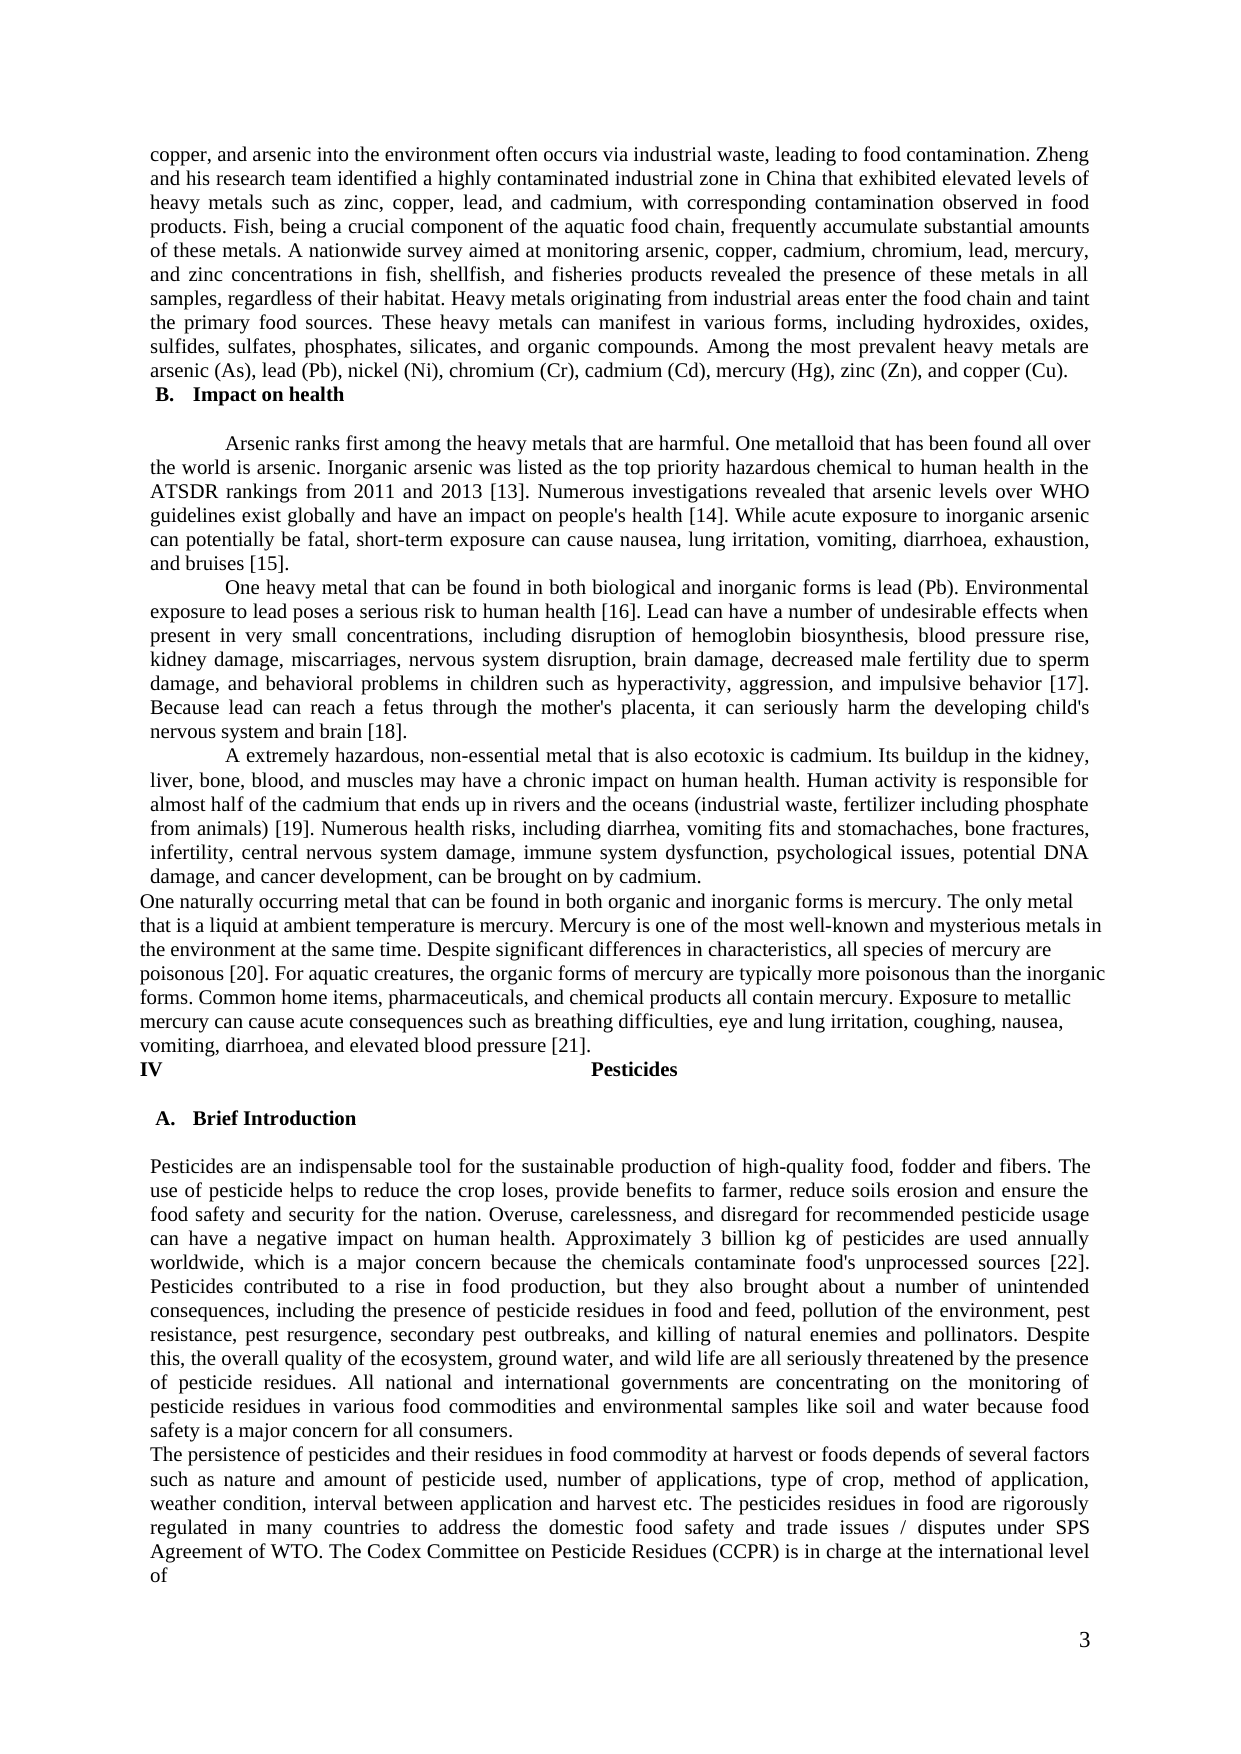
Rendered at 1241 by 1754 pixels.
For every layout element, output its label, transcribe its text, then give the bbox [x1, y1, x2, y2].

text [150, 142, 1091, 382]
text The persistence of pesticides and their residues in food commodity at harvest or foods depends of several factors such as nature and amount of pesticide used, number of applications, type of crop, method of application, weather condition, interval between application and harvest etc. The pesticides residues in food are rigorously regulated in many countries to address the domestic food safety and trade issues / disputes under SPS Agreement of WTO. The Codex Committee on Pesticide Residues (CCPR) is in charge at the international level of [150, 1442, 1091, 1587]
subtitle Pesticides [139, 1057, 1101, 1081]
subtitle Impact on health [155, 382, 1107, 406]
text One naturally occurring metal that can be found in both organic and inorganic forms is mercury. The only metal that is a liquid at ambient temperature is mercury. Mercury is one of the most well-known and mysterious metals in the environment at the same time. Despite significant differences in characteristics, all species of mercury are poisonous [20]. For aquatic creatures, the organic forms of mercury are typically more poisonous than the inorganic forms. Common home items, pharmaceuticals, and chemical products all contain mercury. Exposure to metallic mercury can cause acute consequences such as breathing difficulties, eye and lung irritation, coughing, nausea, vomiting, diarrhoea, and elevated blood pressure [21]. [139, 889, 1107, 1057]
text A extremely hazardous, non-essential metal that is also ecotoxic is cadmium. Its buildup in the kidney, liver, bone, blood, and muscles may have a chronic impact on human health. Human activity is responsible for almost half of the cadmium that ends up in rivers and the oceans (industrial waste, fertilizer including phosphate from animals) [19]. Numerous health risks, including diarrhea, vomiting fits and stomachaches, bone fractures, infertility, central nervous system damage, immune system dysfunction, psychological issues, potential DNA damage, and cancer development, can be brought on by cadmium. [150, 743, 1091, 888]
text One heavy metal that can be found in both biological and inorganic forms is lead (Pb). Environmental exposure to lead poses a serious risk to human health [16]. Lead can have a number of undesirable effects when present in very small concentrations, including disruption of hemoglobin biosynthesis, blood pressure rise, kidney damage, miscarriages, nervous system disruption, brain damage, decreased male fertility due to sperm damage, and behavioral problems in children such as hyperactivity, aggression, and impulsive behavior [17]. Because lead can reach a fetus through the mother's placenta, it can seriously harm the developing child's nervous system and brain [18]. [150, 575, 1091, 743]
text Arsenic ranks first among the heavy metals that are harmful. One metalloid that has been found all over the world is arsenic. Inorganic arsenic was listed as the top priority hazardous chemical to human health in the ATSDR rankings from 2011 and 2013 [13]. Numerous investigations revealed that arsenic levels over WHO guidelines exist globally and have an impact on people's health [14]. While acute exposure to inorganic arsenic can potentially be fatal, short-term exposure can cause nausea, lung irritation, vomiting, diarrhoea, exhaustion, and bruises [15]. [150, 431, 1091, 575]
text Pesticides are an indispensable tool for the sustainable production of high-quality food, fodder and fibers. The use of pesticide helps to reduce the crop loses, provide benefits to farmer, reduce soils erosion and ensure the food safety and security for the nation. Overuse, carelessness, and disregard for recommended pesticide usage can have a negative impact on human health. Approximately 3 billion kg of pesticides are used annually worldwide, which is a major concern because the chemicals contaminate food's unprocessed sources [22]. Pesticides contributed to a rise in food production, but they also brought about a number of unintended consequences, including the presence of pesticide residues in food and feed, pollution of the environment, pest resistance, pest resurgence, secondary pest outbreaks, and killing of natural enemies and pollinators. Despite this, the overall quality of the ecosystem, ground water, and wild life are all seriously threatened by the presence of pesticide residues. All national and international governments are concentrating on the monitoring of pesticide residues in various food commodities and environmental samples like soil and water because food safety is a major concern for all consumers. [150, 1153, 1091, 1442]
list Brief Introduction [155, 1106, 1107, 1130]
